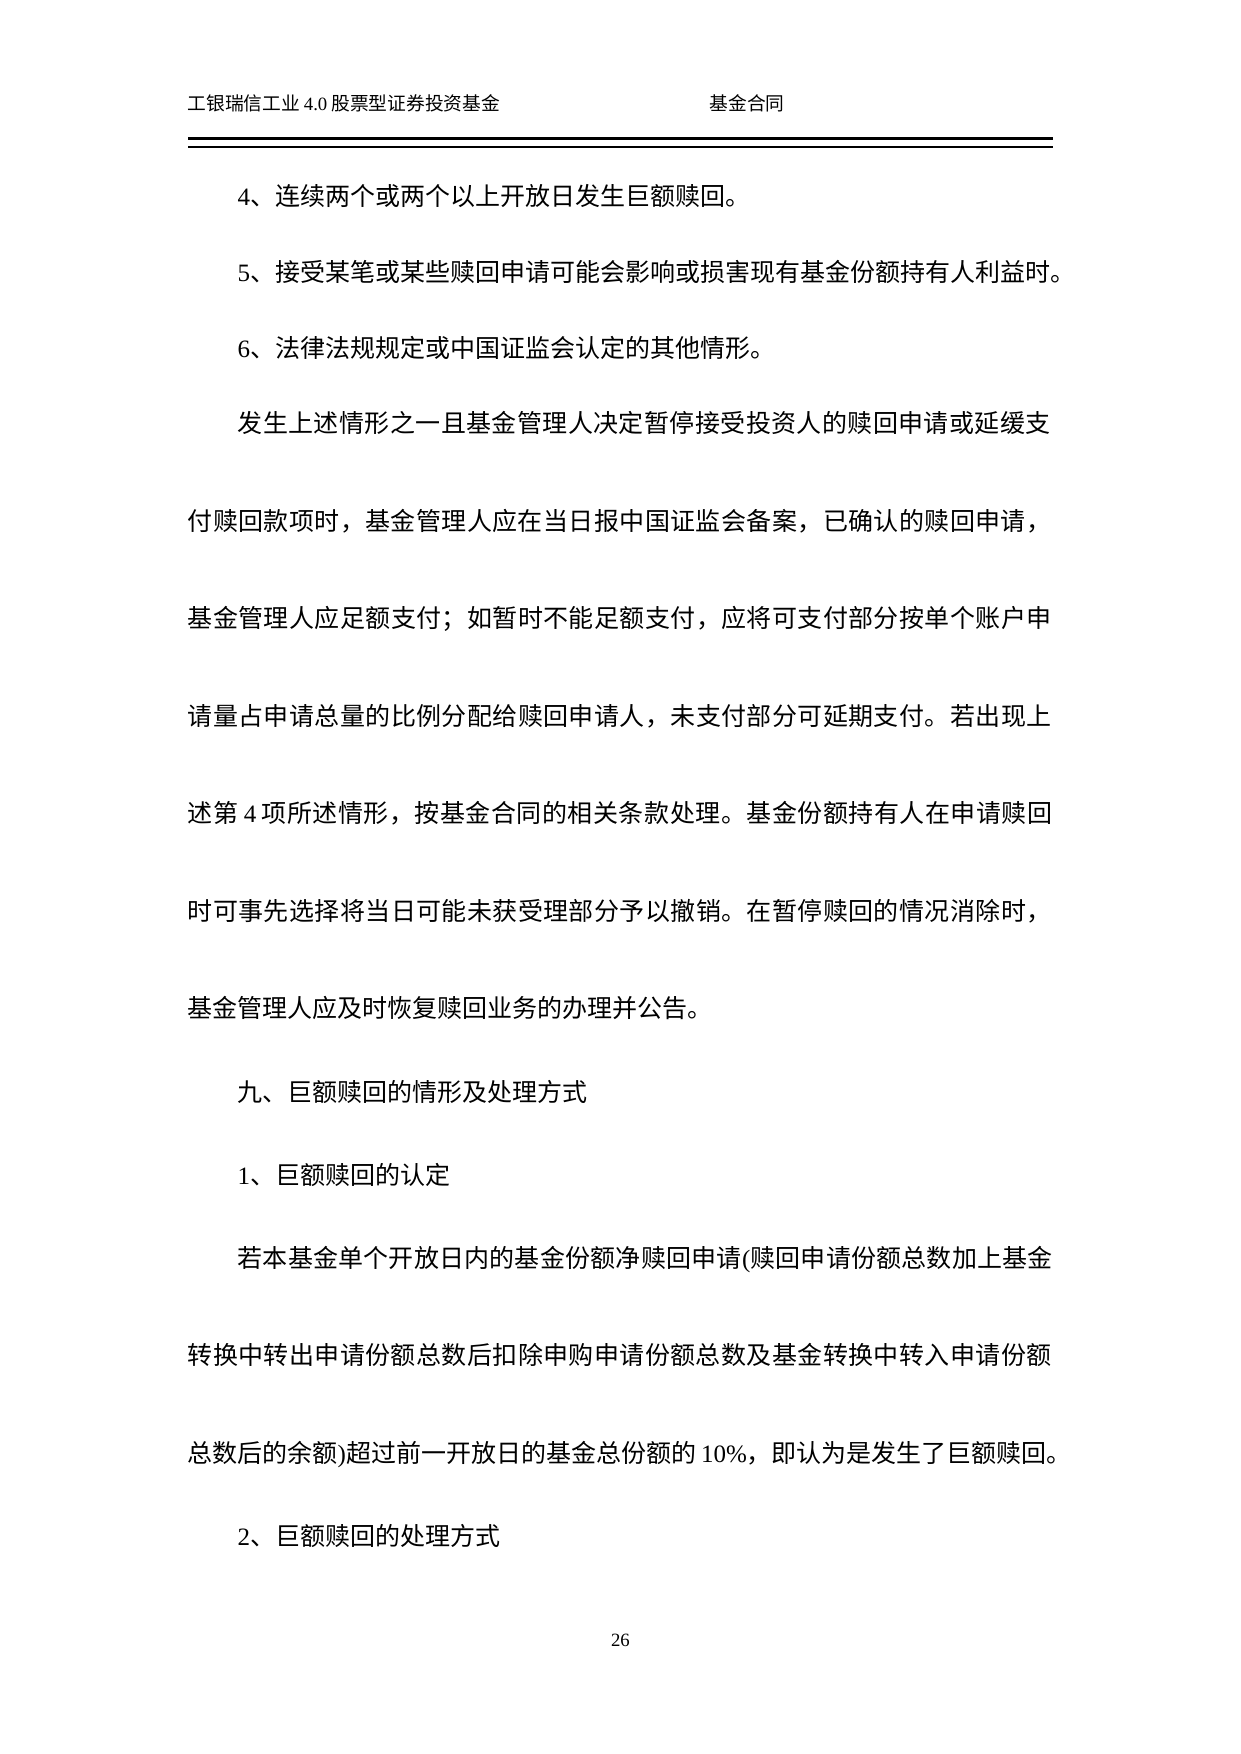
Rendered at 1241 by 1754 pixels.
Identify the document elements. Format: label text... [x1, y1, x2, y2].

text 6、法律法规规定或中国证监会认定的其他情形。 [187, 314, 1053, 379]
text 若本基金单个开放日内的基金份额净赎回申请(赎回申请份额总数加上基金转换中转出申请份额总数后扣除申购申请份额总数及基金转换中转入申请份额总数后的余额)超过前一开放日的基金总份额的10%，即认为是发生了巨额赎回。 [187, 1224, 1053, 1484]
text 发生上述情形之一且基金管理人决定暂停接受投资人的赎回申请或延缓支付赎回款项时，基金管理人应在当日报中国证监会备案，已确认的赎回申请，基金管理人应足额支付；如暂时不能足额支付，应将可支付部分按单个账户申请量占申请总量的比例分配给赎回申请人，未支付部分可延期支付。若出现上述第4项所述情形，按基金合同的相关条款处理。基金份额持有人在申请赎回时可事先选择将当日可能未获受理部分予以撤销。在暂停赎回的情况消除时，基金管理人应及时恢复赎回业务的办理并公告。 [187, 389, 1053, 1039]
text 2、巨额赎回的处理方式 [187, 1502, 1053, 1567]
text 4、连续两个或两个以上开放日发生巨额赎回。 [187, 162, 1053, 227]
text 九、巨额赎回的情形及处理方式 [187, 1058, 1053, 1123]
text 5、接受某笔或某些赎回申请可能会影响或损害现有基金份额持有人利益时。 [187, 238, 1053, 303]
text 1、巨额赎回的认定 [187, 1141, 1053, 1206]
